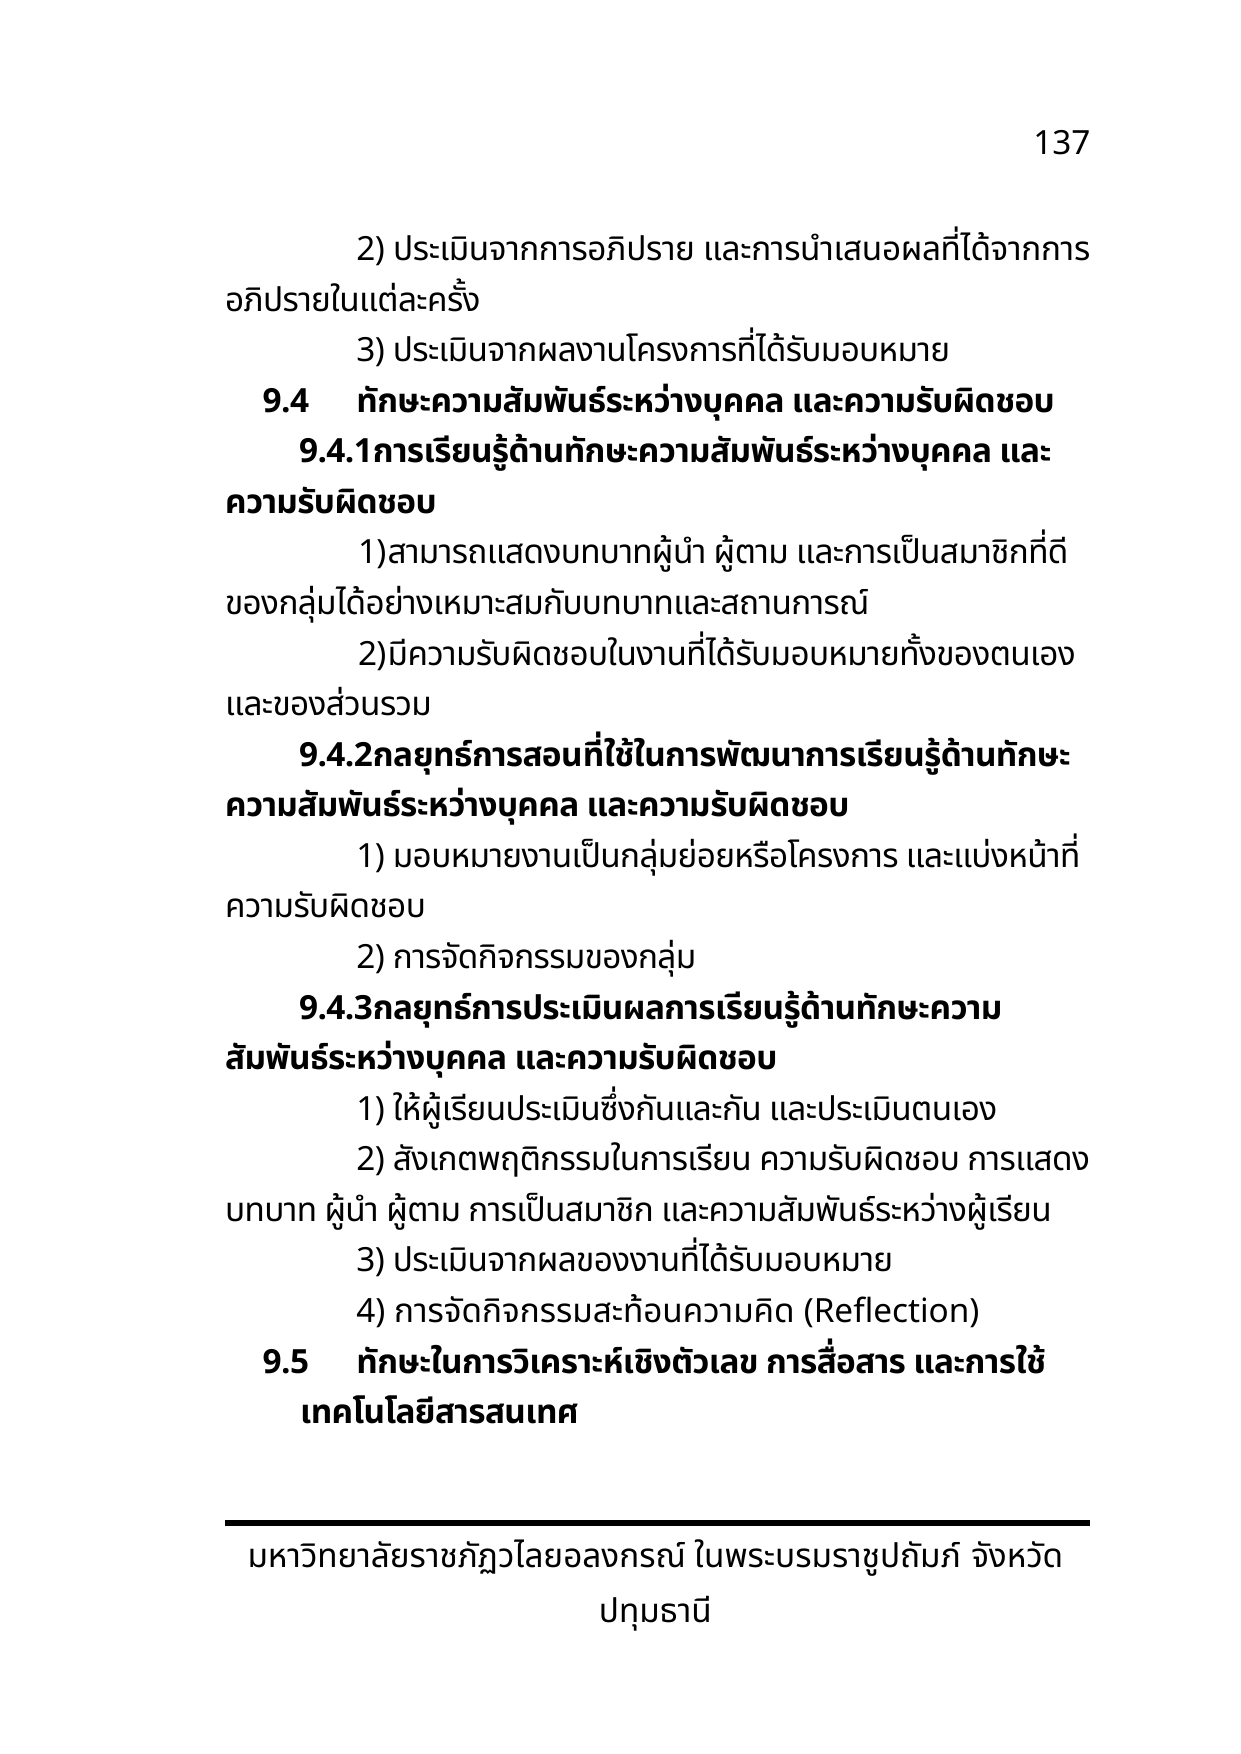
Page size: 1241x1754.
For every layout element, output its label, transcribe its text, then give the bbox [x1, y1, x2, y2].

list 2) สังเกตพฤติกรรมในการเรียน ความรับผิดชอบ การแสดงบทบาท ผู้นำ ผู้ตาม การเป็นสมาชิก และความสัมพันธ์ระหว่างผู้เรียน [225, 1135, 1090, 1236]
list กลยุทธ์การสอนที่ใช้ในการพัฒนาการเรียนรู้ด้านทักษะความสัมพันธ์ระหว่างบุคคล และความรับผิดชอบ [225, 731, 1090, 832]
list 2) การจัดกิจกรรมของกลุ่ม [225, 933, 1090, 983]
list กลยุทธ์การประเมินผลการเรียนรู้ด้านทักษะความสัมพันธ์ระหว่างบุคคล และความรับผิดชอบ [225, 983, 1090, 1084]
list 3) ประเมินจากผลงานโครงการที่ได้รับมอบหมาย [225, 326, 1090, 377]
list มีความรับผิดชอบในงานที่ได้รับมอบหมายทั้งของตนเองและของส่วนรวม [225, 629, 1090, 731]
text 4) การจัดกิจกรรมสะท้อนความคิด (Reflection) [225, 1287, 1090, 1337]
list ทักษะในการวิเคราะห์เชิงตัวเลข การสื่อสาร และการใช้เทคโนโลยีสารสนเทศ [262, 1337, 1090, 1438]
text 3) ประเมินจากผลของงานที่ได้รับมอบหมาย [225, 1236, 1090, 1287]
list 1) มอบหมายงานเป็นกลุ่มย่อยหรือโครงการ และแบ่งหน้าที่ ความรับผิดชอบ [225, 832, 1090, 933]
list ทักษะความสัมพันธ์ระหว่างบุคคล และความรับผิดชอบ [262, 377, 1090, 427]
text 2) ประเมินจากการอภิปราย และการนำเสนอผลที่ได้จากการอภิปรายในแต่ละครั้ง [225, 225, 1090, 326]
list 1) ให้ผู้เรียนประเมินซึ่งกันและกัน และประเมินตนเอง [225, 1084, 1090, 1135]
list สามารถแสดงบทบาทผู้นำ ผู้ตาม และการเป็นสมาชิกที่ดีของกลุ่มได้อย่างเหมาะสมกับบทบาทและสถานการณ์ [225, 528, 1090, 629]
list การเรียนรู้ด้านทักษะความสัมพันธ์ระหว่างบุคคล และความรับผิดชอบ [225, 427, 1090, 528]
